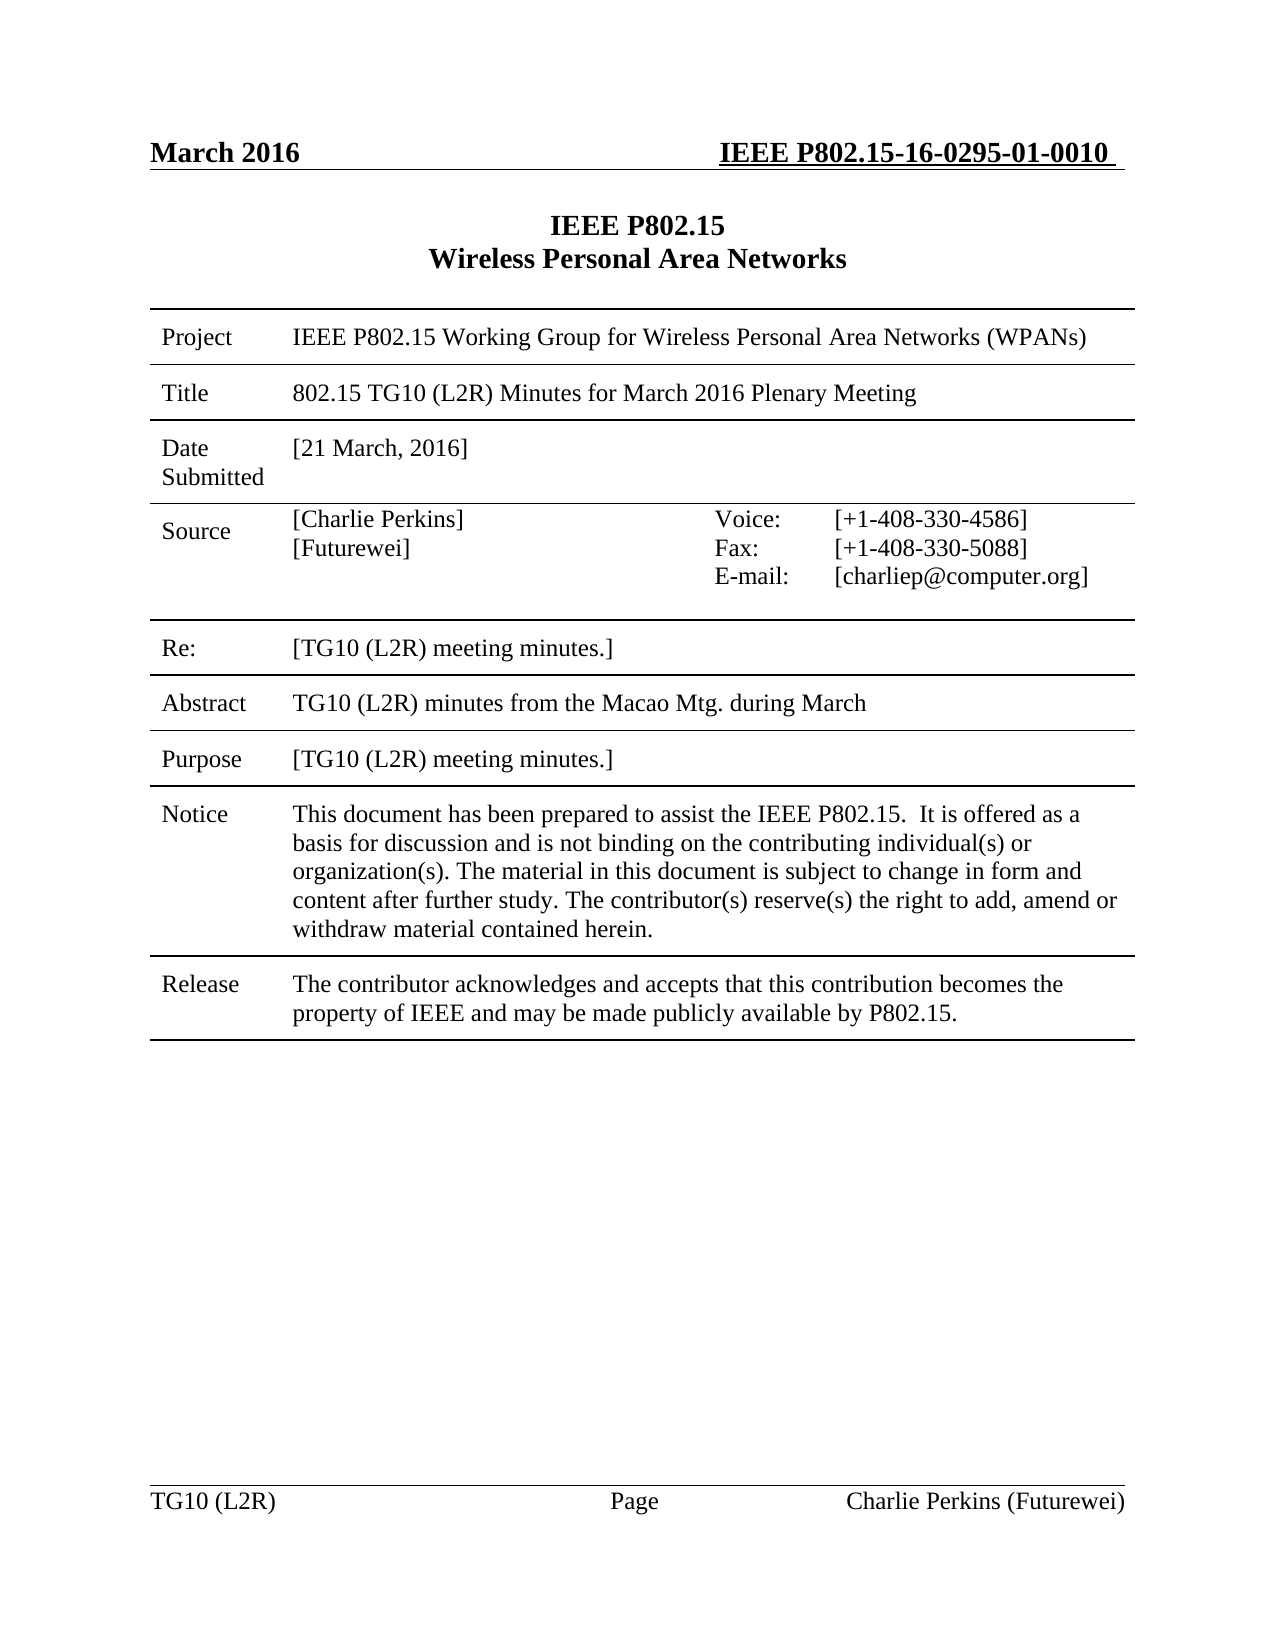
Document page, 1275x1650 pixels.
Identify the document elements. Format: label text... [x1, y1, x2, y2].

table_cell Source [150, 504, 281, 619]
table_cell [TG10 (L2R) meeting minutes.] [281, 731, 1134, 785]
table_cell The contributor acknowledges and accepts that this contribution becomes the property of IEEE and may be made publicly available by P802.15. [281, 957, 1134, 1039]
table_header IEEE P802.15 Working Group for Wireless Personal Area Networks (WPANs) [281, 310, 1134, 363]
table_cell [21 March, 2016] [281, 421, 1134, 503]
text Wireless Personal Area Networks [150, 241, 1125, 275]
table_cell Abstract [150, 676, 281, 729]
table_cell Title [150, 365, 281, 419]
table_header Project [150, 310, 281, 363]
text IEEE P802.15 [150, 208, 1125, 241]
table_cell Voice: [+1-408-330-4586] Fax: [+1-408-330-5088] E-mail: [charliep@computer.org] [703, 504, 1134, 619]
table_cell [TG10 (L2R) meeting minutes.] [281, 621, 1134, 674]
table_cell Re: [150, 621, 281, 674]
table_cell TG10 (L2R) minutes from the Macao Mtg. during March [281, 676, 1134, 729]
table_cell This document has been prepared to assist the IEEE P802.15. It is offered as a basis for discussion and is not binding on the contributing individual(s) or organization(s). The material in this document is subject to change in form and content after further study. The contributor(s) reserve(s) the right to add, amend or withdraw material contained herein. [281, 787, 1134, 955]
table_cell Notice [150, 787, 281, 955]
table_cell Release [150, 957, 281, 1039]
table_cell Date Submitted [150, 421, 281, 503]
table_cell [Charlie Perkins] [Futurewei] [281, 504, 703, 619]
table_cell 802.15 TG10 (L2R) Minutes for March 2016 Plenary Meeting [281, 365, 1134, 419]
table_cell Purpose [150, 731, 281, 785]
